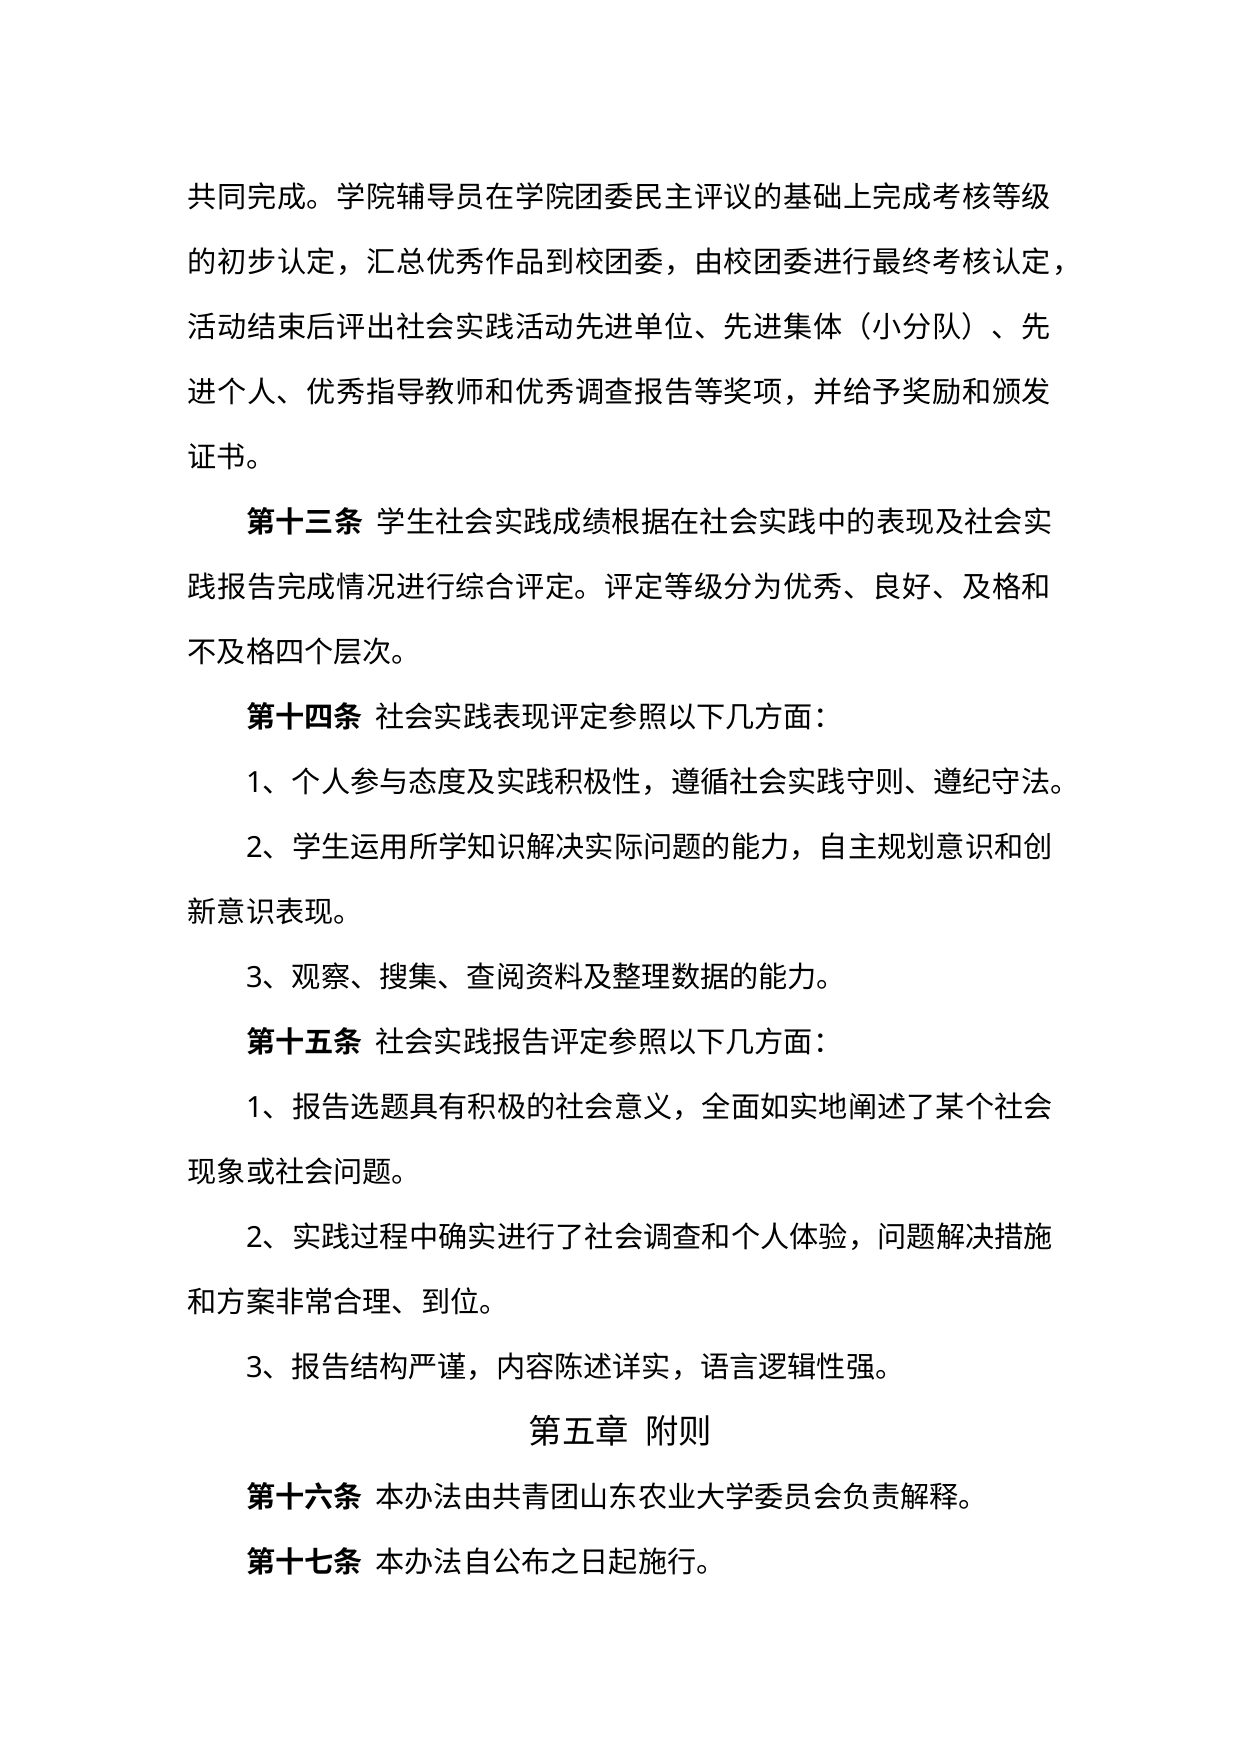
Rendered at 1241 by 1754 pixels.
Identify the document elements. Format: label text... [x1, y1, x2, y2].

text 第十五条 社会实践报告评定参照以下几方面： [187, 1007, 1053, 1072]
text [187, 162, 1053, 487]
text 第十四条 社会实践表现评定参照以下几方面： [187, 682, 1053, 747]
list 附则 [187, 1397, 1053, 1462]
text 1、报告选题具有积极的社会意义，全面如实地阐述了某个社会现象或社会问题。 [187, 1072, 1053, 1202]
text 3、观察、搜集、查阅资料及整理数据的能力。 [187, 942, 1053, 1007]
text 2、学生运用所学知识解决实际问题的能力，自主规划意识和创新意识表现。 [187, 812, 1053, 942]
text 2、实践过程中确实进行了社会调查和个人体验，问题解决措施和方案非常合理、到位。 [187, 1202, 1053, 1332]
text 第十七条 本办法自公布之日起施行。 [187, 1527, 1053, 1592]
text 3、报告结构严谨，内容陈述详实，语言逻辑性强。 [187, 1332, 1053, 1397]
text 第十六条 本办法由共青团山东农业大学委员会负责解释。 [187, 1462, 1053, 1527]
text 第十三条 学生社会实践成绩根据在社会实践中的表现及社会实践报告完成情况进行综合评定。评定等级分为优秀、良好、及格和不及格四个层次。 [187, 487, 1053, 682]
text 1、个人参与态度及实践积极性，遵循社会实践守则、遵纪守法。 [187, 747, 1053, 812]
